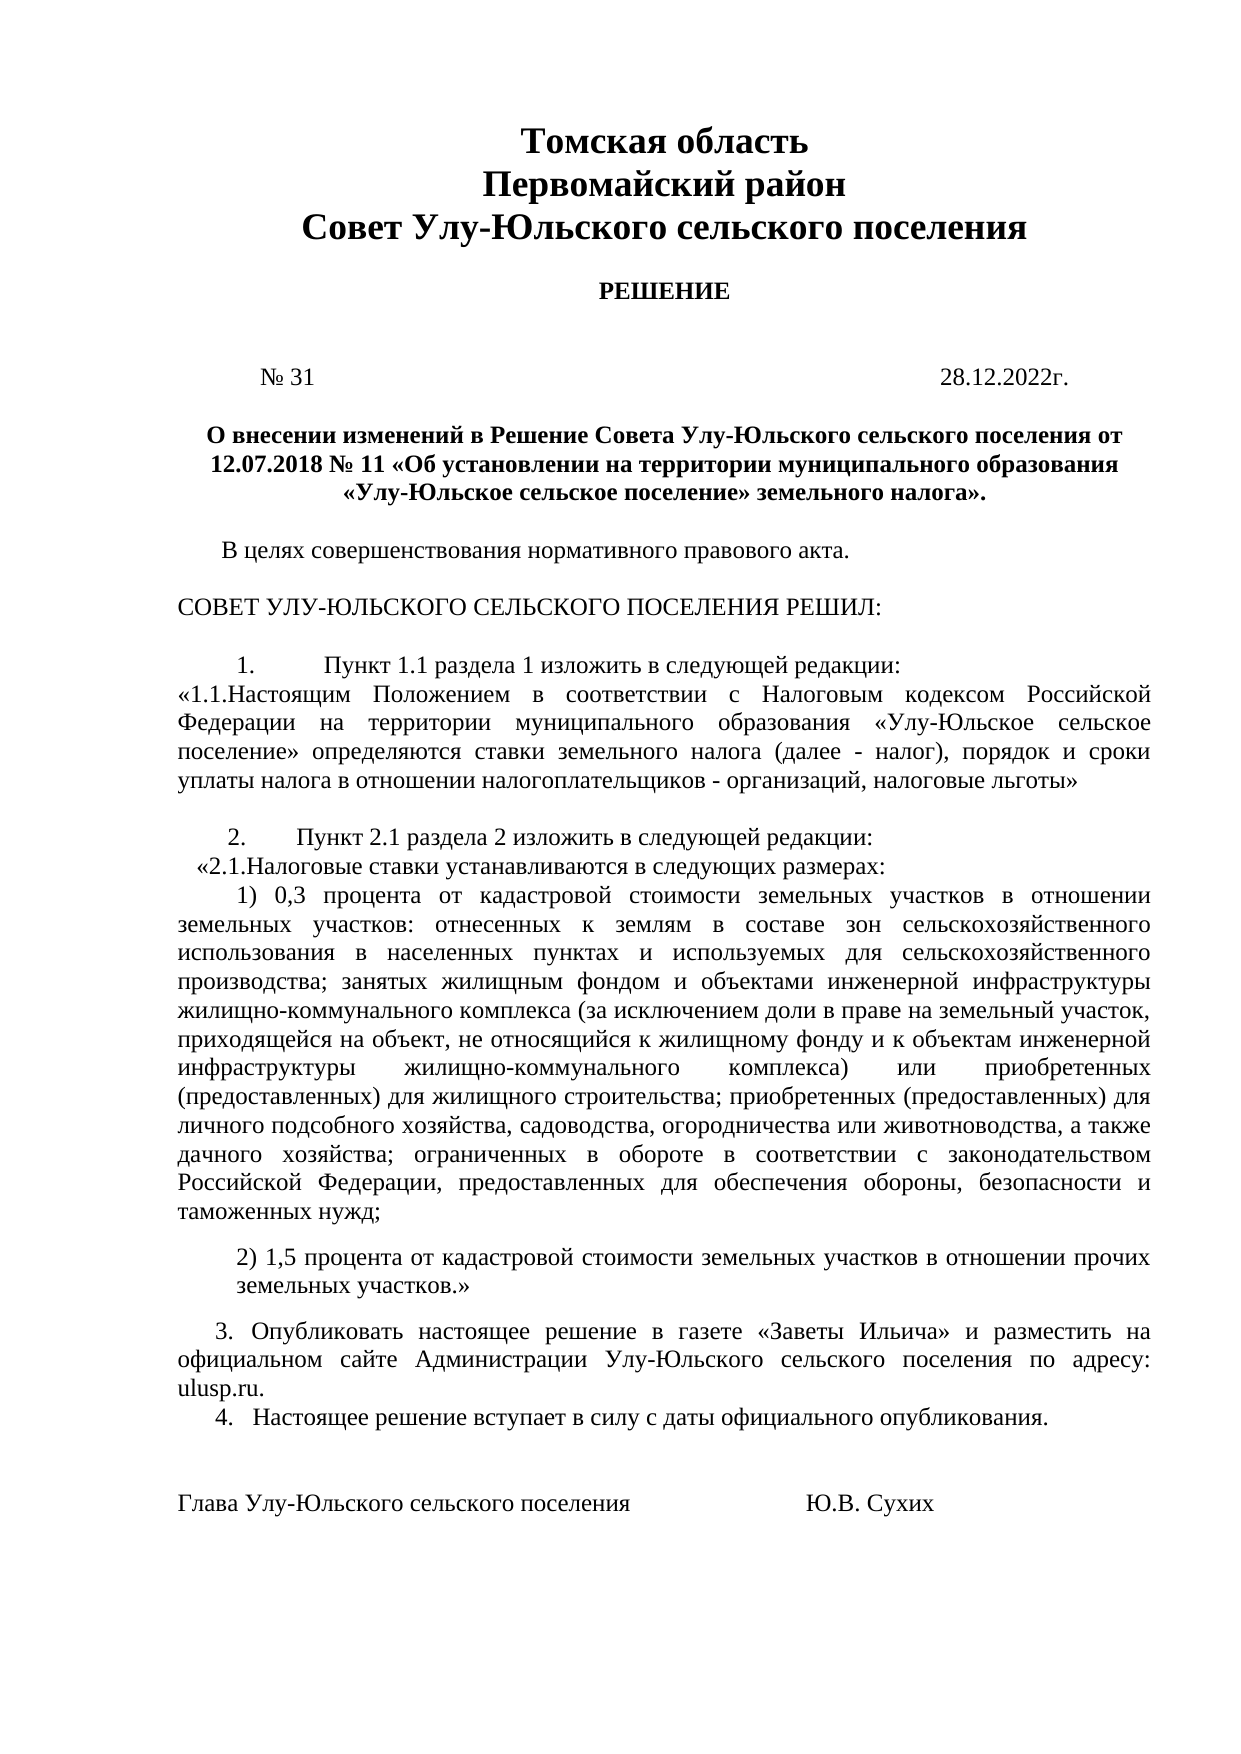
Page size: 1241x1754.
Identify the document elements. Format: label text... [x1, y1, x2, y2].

text № 31 28.12.2022г. [177, 362, 1152, 391]
text Томская область [177, 118, 1152, 161]
list Настоящее решение вступает в силу с даты официального опубликования. [215, 1402, 1152, 1431]
text 1) 0,3 процента от кадастровой стоимости земельных участков в отношении земельных участков: отнесенных к землям в составе зон сельскохозяйственного использования в населенных пунктах и используемых для сельскохозяйственного производства; занятых жилищным фондом и объектами инженерной инфраструктуры жилищно-коммунального комплекса (за исключением доли в праве на земельный участок, приходящейся на объект, не относящийся к жилищному фонду и к объектам инженерной инфраструктуры жилищно-коммунального комплекса) или приобретенных (предоставленных) для жилищного строительства; приобретенных (предоставленных) для личного подсобного хозяйства, садоводства, огородничества или животноводства, а также дачного хозяйства; ограниченных в обороте в соответствии с законодательством Российской Федерации, предоставленных для обеспечения обороны, безопасности и таможенных нужд; [177, 880, 1152, 1225]
text «2.1.Налоговые ставки устанавливаются в следующих размерах: [177, 851, 1152, 880]
text Совет Улу-Юльского сельского поселения [177, 204, 1152, 247]
text 2) 1,5 процента от кадастровой стоимости земельных участков в отношении прочих земельных участков.» [236, 1242, 1152, 1299]
text О внесении изменений в Решение Совета Улу-Юльского сельского поселения от 12.07.2018 № 11 «Об установлении на территории муниципального образования [177, 420, 1152, 477]
text В целях совершенствования нормативного правового акта. [177, 535, 1152, 564]
text РЕШЕНИЕ [177, 276, 1152, 305]
text СОВЕТ УЛУ-ЮЛЬСКОГО СЕЛЬСКОГО ПОСЕЛЕНИЯ РЕШИЛ: [177, 592, 1152, 621]
text Первомайский район [177, 161, 1152, 204]
list Пункт 1.1 раздела 1 изложить в следующей редакции: [236, 650, 1152, 679]
text «1.1.Настоящим Положением в соответствии с Налоговым кодексом Российской Федерации на территории муниципального образования «Улу-Юльское сельское поселение» определяются ставки земельного налога (далее - налог), порядок и сроки уплаты налога в отношении налогоплательщиков - организаций, налоговые льготы» [177, 679, 1152, 794]
text «Улу-Юльское сельское поселение» земельного налога». [177, 477, 1152, 506]
text Глава Улу-Юльского сельского поселения Ю.В. Сухих [177, 1488, 1152, 1517]
text 2. Пункт 2.1 раздела 2 изложить в следующей редакции: [177, 822, 1152, 851]
list Опубликовать настоящее решение в газете «Заветы Ильича» и разместить на официальном сайте Администрации Улу-Юльского сельского поселения по адресу: ulusp.ru. [177, 1316, 1152, 1402]
